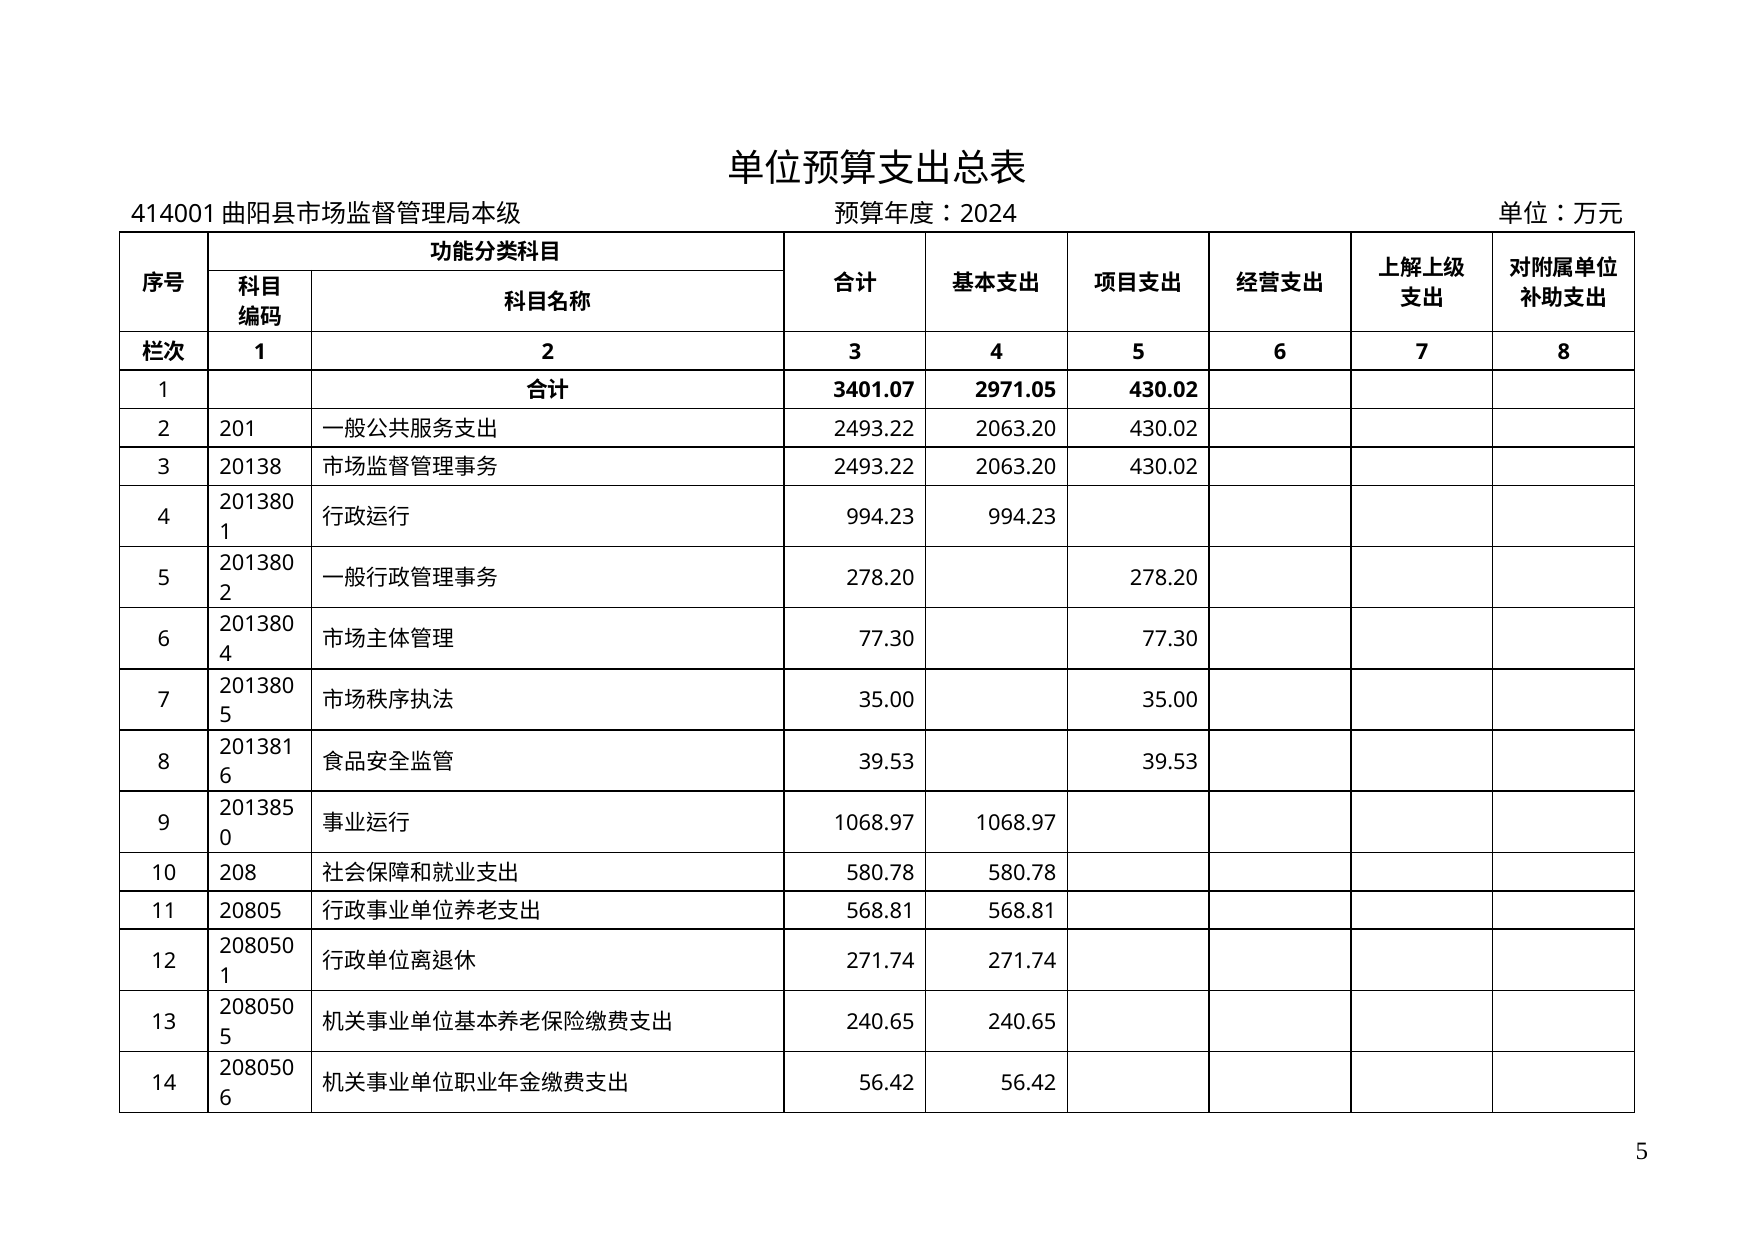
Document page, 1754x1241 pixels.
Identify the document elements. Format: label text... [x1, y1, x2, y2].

table_cell 994.23 [926, 486, 1067, 546]
table_cell [1068, 892, 1208, 928]
table_cell [1210, 547, 1350, 607]
table_cell 56.42 [926, 1052, 1067, 1112]
table_cell 240.65 [926, 991, 1067, 1051]
table_cell [1493, 1052, 1634, 1112]
table_cell 39.53 [1068, 731, 1208, 790]
table_cell 9 [120, 792, 207, 851]
table_cell 2013804 [209, 608, 311, 668]
table_cell [1068, 486, 1208, 546]
table_cell 2 [312, 332, 783, 369]
table_cell 568.81 [785, 892, 925, 928]
table_cell [1352, 448, 1492, 484]
table_cell [926, 731, 1067, 790]
table_cell 序号 [120, 233, 207, 331]
table_cell 2013801 [209, 486, 311, 546]
table_cell [1493, 486, 1634, 546]
table_cell 对附属单位补助支出 [1493, 233, 1634, 331]
table_cell 2080501 [209, 930, 311, 989]
table_cell 430.02 [1068, 371, 1208, 408]
table_cell 2063.20 [926, 448, 1067, 484]
table_cell [926, 608, 1067, 668]
table_cell [1352, 670, 1492, 729]
table_cell 功能分类科目 [209, 233, 783, 270]
table_cell 2080506 [209, 1052, 311, 1112]
table_cell [1493, 930, 1634, 989]
table_cell 社会保障和就业支出 [312, 853, 783, 890]
table_cell [1068, 853, 1208, 890]
table_cell 2080505 [209, 991, 311, 1051]
table_header 单位：万元 [1068, 195, 1634, 231]
table_cell 栏次 [120, 332, 207, 369]
table_header 414001曲阳县市场监督管理局本级 [120, 195, 783, 231]
table_cell [1068, 792, 1208, 851]
table_cell 6 [120, 608, 207, 668]
text 单位预算支出总表 [106, 142, 1648, 193]
table_cell 2063.20 [926, 409, 1067, 446]
table_cell 2013802 [209, 547, 311, 607]
table_cell [1068, 991, 1208, 1051]
table_cell [1493, 731, 1634, 790]
table_cell 合计 [312, 371, 783, 408]
table_cell 事业运行 [312, 792, 783, 851]
table_cell [1493, 608, 1634, 668]
table_cell 271.74 [785, 930, 925, 989]
table_cell [1210, 486, 1350, 546]
table_cell 机关事业单位职业年金缴费支出 [312, 1052, 783, 1112]
table_cell 行政事业单位养老支出 [312, 892, 783, 928]
table_cell 2493.22 [785, 409, 925, 446]
table_cell 6 [1210, 332, 1350, 369]
table_cell [926, 670, 1067, 729]
table_cell [1210, 608, 1350, 668]
table_cell 77.30 [785, 608, 925, 668]
table_header 预算年度：2024 [785, 195, 1067, 231]
table_cell [1493, 670, 1634, 729]
table_cell 5 [120, 547, 207, 607]
table_cell [1493, 448, 1634, 484]
table_cell [1493, 991, 1634, 1051]
table_cell [1352, 608, 1492, 668]
table_cell 39.53 [785, 731, 925, 790]
table_cell [1352, 547, 1492, 607]
table_cell 56.42 [785, 1052, 925, 1112]
table_cell 240.65 [785, 991, 925, 1051]
table_cell 一般行政管理事务 [312, 547, 783, 607]
table_cell 市场监督管理事务 [312, 448, 783, 484]
table_cell 35.00 [1068, 670, 1208, 729]
table_cell 市场主体管理 [312, 608, 783, 668]
table_cell 77.30 [1068, 608, 1208, 668]
table_cell [1210, 853, 1350, 890]
table_cell 278.20 [785, 547, 925, 607]
table_cell [1352, 409, 1492, 446]
table_cell 3 [785, 332, 925, 369]
table_cell 35.00 [785, 670, 925, 729]
table_cell [1493, 371, 1634, 408]
table_cell [1210, 892, 1350, 928]
table_cell 2971.05 [926, 371, 1067, 408]
table_cell [209, 371, 311, 408]
table_cell 一般公共服务支出 [312, 409, 783, 446]
table_cell 科目 编码 [209, 271, 311, 331]
table_cell 经营支出 [1210, 233, 1350, 331]
table_cell 机关事业单位基本养老保险缴费支出 [312, 991, 783, 1051]
table_cell 994.23 [785, 486, 925, 546]
table_cell [1210, 670, 1350, 729]
table_cell [1493, 547, 1634, 607]
table_cell 合计 [785, 233, 925, 331]
table_cell [1210, 792, 1350, 851]
table_cell 市场秩序执法 [312, 670, 783, 729]
table_cell 7 [120, 670, 207, 729]
table_cell 14 [120, 1052, 207, 1112]
table_cell 1068.97 [926, 792, 1067, 851]
table_cell 20805 [209, 892, 311, 928]
table_cell [926, 547, 1067, 607]
table_cell 2493.22 [785, 448, 925, 484]
table_cell [1352, 371, 1492, 408]
table_cell 2013816 [209, 731, 311, 790]
table_cell [1352, 991, 1492, 1051]
table_cell [1210, 731, 1350, 790]
table_cell 580.78 [926, 853, 1067, 890]
table_cell 科目名称 [312, 271, 783, 331]
table_cell 2013805 [209, 670, 311, 729]
table_cell [1493, 792, 1634, 851]
table_cell 行政单位离退休 [312, 930, 783, 989]
table_cell [1352, 731, 1492, 790]
table_cell 8 [120, 731, 207, 790]
table_cell [1210, 371, 1350, 408]
table_cell 4 [926, 332, 1067, 369]
table_cell 271.74 [926, 930, 1067, 989]
table_cell [1493, 409, 1634, 446]
table_cell [1210, 1052, 1350, 1112]
table_cell 3401.07 [785, 371, 925, 408]
table_cell [1068, 930, 1208, 989]
table_cell [1352, 792, 1492, 851]
table_cell 430.02 [1068, 448, 1208, 484]
table_cell 10 [120, 853, 207, 890]
table_cell 基本支出 [926, 233, 1067, 331]
table_cell 1 [209, 332, 311, 369]
table_cell [1352, 892, 1492, 928]
table_cell 2013850 [209, 792, 311, 851]
table_cell 278.20 [1068, 547, 1208, 607]
table_cell 5 [1068, 332, 1208, 369]
table_cell [1210, 448, 1350, 484]
table_cell 20138 [209, 448, 311, 484]
table_cell [1068, 1052, 1208, 1112]
table_cell 11 [120, 892, 207, 928]
table_cell [1210, 409, 1350, 446]
table_cell [1352, 853, 1492, 890]
table_cell 13 [120, 991, 207, 1051]
table_cell 3 [120, 448, 207, 484]
table_cell 568.81 [926, 892, 1067, 928]
table_cell [1352, 486, 1492, 546]
table_cell 4 [120, 486, 207, 546]
table_cell 1 [120, 371, 207, 408]
table_cell 食品安全监管 [312, 731, 783, 790]
table_cell 12 [120, 930, 207, 989]
table_cell [1352, 930, 1492, 989]
table_cell 行政运行 [312, 486, 783, 546]
table_cell 208 [209, 853, 311, 890]
table_cell 2 [120, 409, 207, 446]
table_cell [1210, 930, 1350, 989]
table_cell [1352, 1052, 1492, 1112]
table_cell 项目支出 [1068, 233, 1208, 331]
table_cell 430.02 [1068, 409, 1208, 446]
table_cell 580.78 [785, 853, 925, 890]
table_cell 1068.97 [785, 792, 925, 851]
table_cell 8 [1493, 332, 1634, 369]
table_cell 上解上级 支出 [1352, 233, 1492, 331]
table_cell [1493, 853, 1634, 890]
table_cell [1493, 892, 1634, 928]
table_cell [1210, 991, 1350, 1051]
table_cell 201 [209, 409, 311, 446]
table_cell 7 [1352, 332, 1492, 369]
